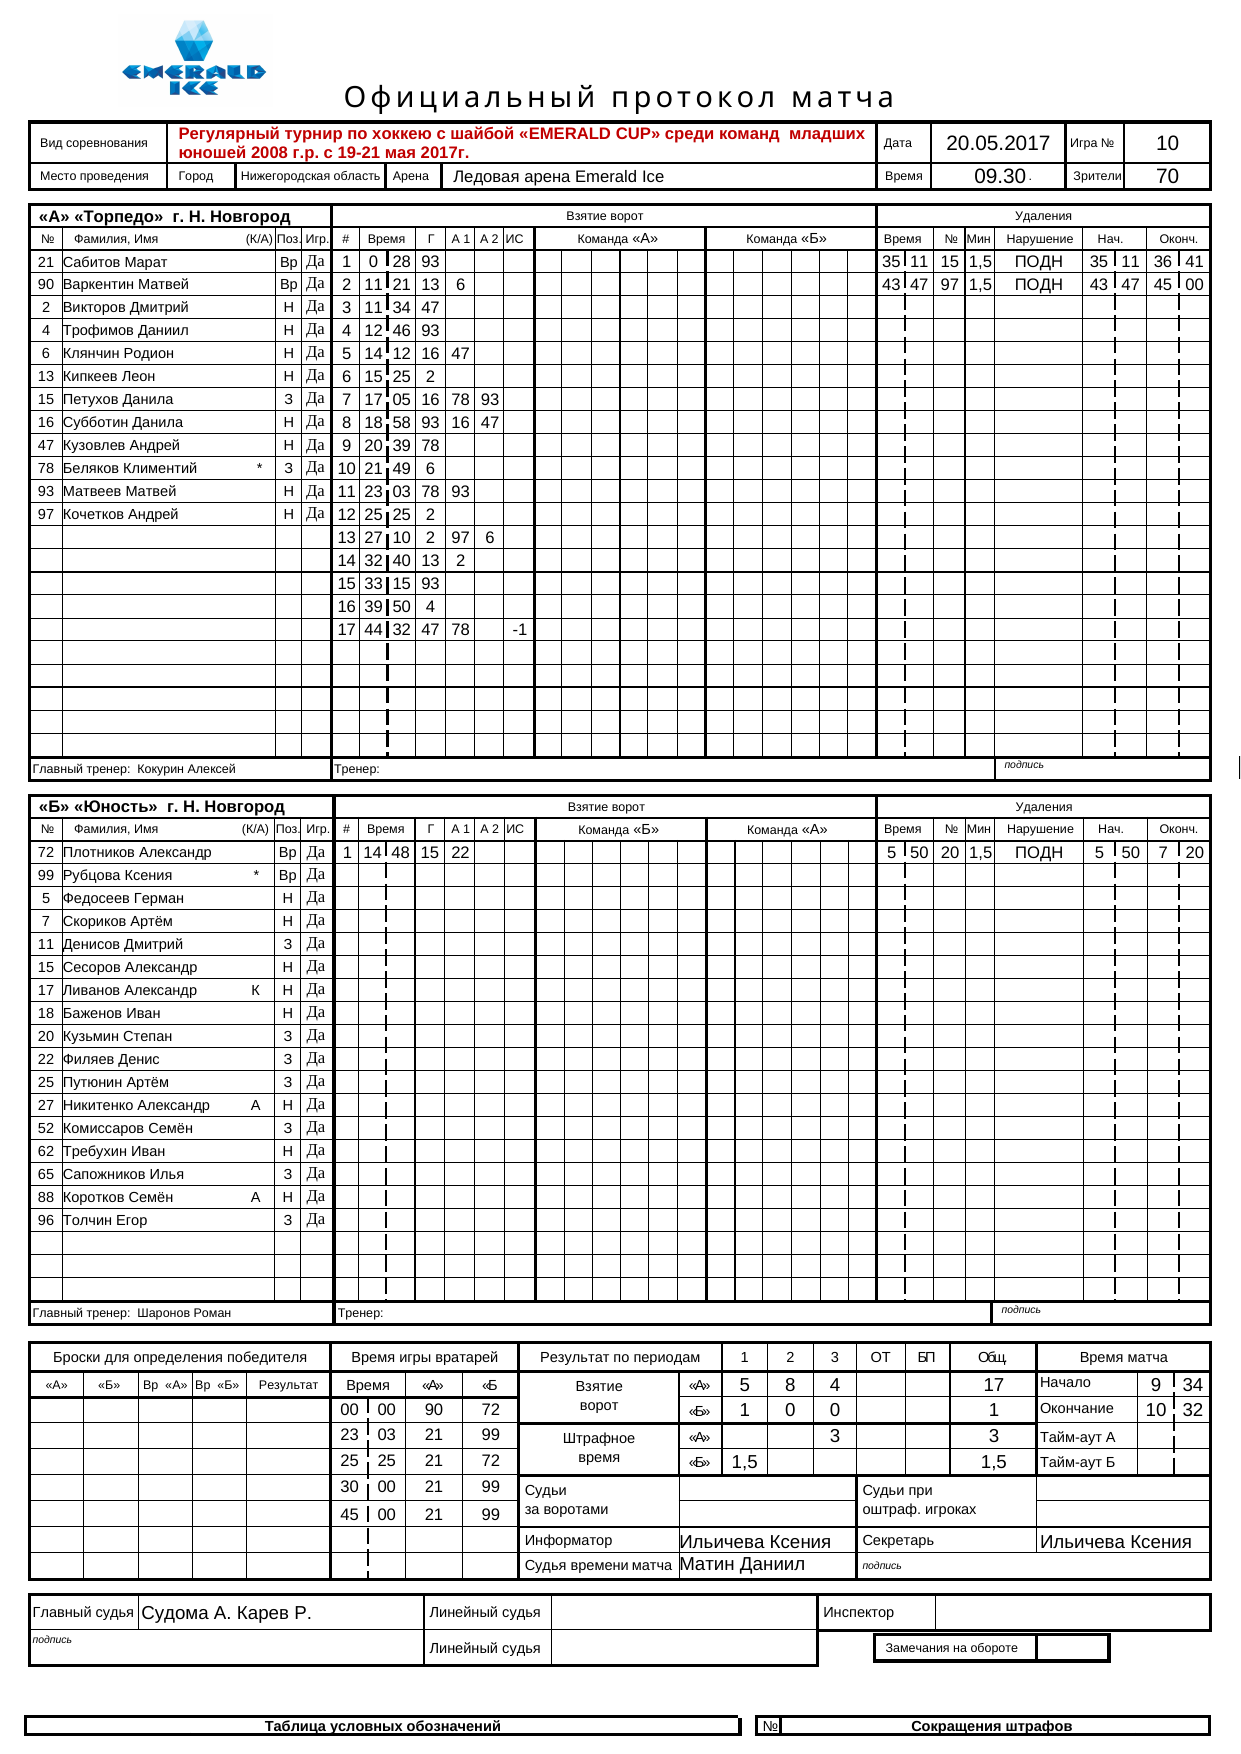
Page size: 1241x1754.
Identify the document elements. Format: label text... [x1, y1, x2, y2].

table_cell 17 [333, 619, 359, 640]
table_cell [416, 933, 444, 955]
table_cell [848, 319, 875, 341]
table_cell 33 [360, 573, 387, 594]
table_cell [1115, 480, 1146, 502]
table_header 2 [768, 1344, 813, 1370]
table_cell [792, 480, 819, 502]
table_cell [792, 688, 819, 709]
table_cell [621, 842, 648, 863]
table_cell [678, 319, 704, 341]
table_cell 78 [31, 457, 62, 479]
table_cell [905, 1002, 933, 1024]
table_cell [592, 619, 619, 640]
table_cell [446, 251, 474, 272]
table_cell 1 [336, 842, 358, 863]
table_cell [536, 503, 561, 525]
table_cell [1148, 956, 1179, 978]
table_cell [707, 480, 733, 502]
table_cell [84, 1501, 138, 1526]
table_cell [849, 1071, 875, 1093]
table_cell [849, 864, 875, 886]
table_cell [63, 1278, 236, 1300]
table_cell [734, 595, 762, 617]
table_cell Да [301, 1002, 332, 1024]
table_cell [236, 1071, 274, 1093]
table_cell [821, 1209, 848, 1231]
table_cell [359, 1048, 386, 1070]
table_cell 21 [406, 1449, 462, 1474]
table_cell [475, 979, 504, 1001]
table_cell [871, 1632, 1211, 1664]
table_cell [763, 549, 791, 571]
table_cell [386, 887, 414, 909]
table_cell [966, 319, 994, 341]
table_cell [31, 1449, 83, 1474]
table_cell 50 [905, 842, 933, 863]
table_cell Денисов Дмитрий [63, 933, 236, 955]
table_cell [678, 1186, 705, 1208]
table_cell [562, 549, 591, 571]
table_cell [821, 933, 848, 955]
table_cell [504, 388, 533, 410]
table_cell [359, 1163, 386, 1185]
table_cell [934, 503, 964, 525]
table_cell [678, 1278, 705, 1300]
table_cell [621, 933, 648, 955]
table_cell [336, 956, 358, 978]
table_cell 62 [31, 1140, 62, 1162]
table_cell З [276, 388, 301, 410]
table_cell [621, 1255, 648, 1277]
table_cell [905, 956, 933, 978]
table_cell [475, 842, 504, 863]
table_cell Н [276, 434, 301, 456]
table_cell [565, 979, 592, 1001]
table_cell [734, 434, 762, 456]
table_cell [878, 296, 905, 318]
table_cell [621, 956, 648, 978]
table_cell [621, 296, 647, 318]
table_header Вид соревнования [31, 124, 166, 162]
table_cell [302, 573, 330, 594]
table_cell Плотников Александр [63, 842, 236, 863]
table_cell [302, 549, 330, 571]
table_cell [678, 595, 704, 617]
table_cell [934, 411, 964, 433]
table_cell [734, 342, 762, 364]
table_cell [386, 1071, 414, 1093]
table_cell [736, 933, 762, 955]
table_cell [1179, 573, 1209, 594]
table_cell [848, 411, 875, 433]
table_cell Фамилия, Имя [63, 819, 236, 840]
table_cell [593, 1071, 620, 1093]
table_cell [819, 1632, 871, 1664]
table_cell «А» [31, 1373, 83, 1396]
table_cell [763, 503, 791, 525]
table_cell [905, 434, 933, 456]
table_cell [302, 734, 330, 756]
table_cell 47 [416, 296, 445, 318]
table_cell [849, 1094, 875, 1116]
table_cell Да [302, 251, 330, 272]
table_cell [621, 711, 647, 732]
table_cell [536, 342, 561, 364]
table_cell Да [301, 956, 332, 978]
table_cell [31, 1475, 83, 1500]
table_cell [1147, 480, 1179, 502]
table_cell [621, 1094, 648, 1116]
table_cell подпись [31, 1630, 423, 1664]
table_cell [995, 864, 1083, 886]
table_cell 21 [406, 1501, 462, 1526]
table_cell [995, 573, 1082, 594]
table_cell Да [302, 296, 330, 318]
table_cell [504, 641, 533, 663]
table_cell 2 [446, 549, 474, 571]
table_cell [848, 251, 875, 272]
table_cell [678, 526, 704, 548]
table_cell [536, 641, 561, 663]
table_cell [276, 641, 301, 663]
table_cell 4 [31, 319, 62, 341]
table_cell Ильичева Ксения [1037, 1528, 1209, 1552]
table_cell [505, 1048, 534, 1070]
table_cell [848, 573, 875, 594]
table_cell [446, 503, 474, 525]
table_cell 99 [31, 864, 62, 886]
table_cell «Б» [84, 1373, 138, 1396]
table_cell 90 [406, 1399, 462, 1422]
table_cell [565, 1278, 592, 1300]
table_cell [562, 388, 591, 410]
table_cell [1148, 1255, 1179, 1277]
table_cell [505, 910, 534, 932]
table_cell Мин [966, 228, 994, 249]
table_cell (К/А) [243, 228, 275, 249]
table_cell [537, 1071, 564, 1093]
table_cell [475, 1163, 504, 1185]
table_cell [416, 1071, 444, 1093]
table_cell [565, 1048, 592, 1070]
table_cell [302, 688, 330, 709]
table_cell ПОДН [995, 842, 1083, 863]
table_cell [1147, 526, 1179, 548]
table_cell [386, 1255, 414, 1277]
table_cell [966, 641, 994, 663]
table_cell [1179, 1071, 1209, 1093]
table_cell [878, 1117, 905, 1139]
table_cell [505, 1186, 534, 1208]
table_cell [84, 1475, 138, 1500]
table_cell [763, 1232, 791, 1254]
table_cell [416, 1094, 444, 1116]
table_cell [707, 319, 733, 341]
table_cell [621, 887, 648, 909]
table_cell [621, 273, 647, 295]
table_cell [416, 1002, 444, 1024]
table_cell [621, 1071, 648, 1093]
table_cell 25 [31, 1071, 62, 1093]
table_cell [1179, 979, 1209, 1001]
table_cell [536, 434, 561, 456]
table_cell [621, 388, 647, 410]
table_cell [849, 979, 875, 1001]
table_cell [1084, 1278, 1115, 1300]
table_cell [592, 734, 619, 756]
table_cell [649, 1232, 677, 1254]
table_cell [678, 619, 704, 640]
table_cell [821, 1255, 848, 1277]
table_cell 11 [333, 480, 359, 502]
table_cell [592, 549, 619, 571]
table_cell [905, 979, 933, 1001]
table_cell 93 [475, 388, 503, 410]
table_cell [1148, 1232, 1179, 1254]
table_cell [621, 251, 647, 272]
table_cell [708, 1025, 734, 1047]
table_header Регулярный турнир по хоккею с шайбой «EMERALD CUP» среди команд младших юношей 2008 г.р. с 19-21 мая 2017г. [168, 124, 875, 162]
table_cell [236, 933, 274, 955]
table_cell 25 [368, 1449, 405, 1474]
table_cell 22 [31, 1048, 62, 1070]
table_cell [31, 573, 62, 594]
table_cell Требухин Иван [63, 1140, 236, 1162]
table_cell [593, 1140, 620, 1162]
table_cell [763, 1209, 791, 1231]
table_cell [848, 273, 875, 295]
table_cell [1083, 665, 1115, 686]
table_cell [31, 711, 62, 732]
table_cell [649, 887, 677, 909]
table_cell 5 [333, 342, 359, 364]
table_cell [1179, 503, 1209, 525]
table_cell [1083, 365, 1115, 387]
table_cell [821, 864, 848, 886]
table_cell [708, 1186, 734, 1208]
table_cell 47 [1115, 273, 1146, 295]
table_cell [1179, 1209, 1209, 1231]
table_cell 2 [31, 296, 62, 318]
table_cell [504, 480, 533, 502]
table_cell [848, 503, 875, 525]
table_cell 5 [723, 1373, 767, 1396]
table_cell [821, 842, 848, 863]
table_header Броски для определения победителя [31, 1344, 329, 1370]
table_cell Да [302, 273, 330, 295]
table_cell 16 [416, 342, 445, 364]
table_cell [934, 979, 965, 1001]
table_cell [406, 1527, 462, 1552]
table_cell [848, 296, 875, 318]
table_cell [193, 1399, 246, 1422]
table_cell [565, 1071, 592, 1093]
table_cell [416, 688, 445, 709]
table_cell 2 [416, 526, 445, 548]
table_cell [995, 296, 1082, 318]
table_cell [1083, 526, 1115, 548]
table_cell [966, 503, 994, 525]
table_cell [1115, 434, 1146, 456]
table_cell 11 [1115, 251, 1146, 272]
table_cell [388, 641, 415, 663]
table_header Удаления [878, 206, 1209, 226]
table_cell Город [168, 164, 234, 188]
table_cell [446, 365, 474, 387]
table_cell [849, 1186, 875, 1208]
table_cell [736, 1002, 762, 1024]
table_cell [792, 1071, 820, 1093]
table_cell 48 [386, 842, 414, 863]
table_cell [792, 1117, 820, 1139]
table_cell [593, 1255, 620, 1277]
table_cell [475, 734, 503, 756]
table_cell [1148, 864, 1179, 886]
table_cell [416, 711, 445, 732]
table_cell [1179, 526, 1209, 548]
table_cell 35 [878, 251, 905, 272]
table_cell 11 [360, 296, 387, 318]
table_cell [905, 457, 933, 479]
table_cell [505, 842, 534, 863]
table_cell [1083, 641, 1115, 663]
table_cell ИС [504, 228, 533, 249]
table_cell 6 [31, 342, 62, 364]
table_cell [708, 956, 734, 978]
table_cell 1 [723, 1397, 767, 1422]
table_cell [537, 956, 564, 978]
table_cell [336, 933, 358, 955]
table_header Дата [878, 124, 930, 162]
table_cell [336, 1117, 358, 1139]
table_cell 99 [463, 1475, 517, 1500]
table_cell [336, 1002, 358, 1024]
table_cell ПОДН [995, 273, 1082, 295]
table_cell [537, 933, 564, 955]
table_cell 93 [416, 573, 445, 594]
table_cell [1179, 711, 1209, 732]
table_cell [592, 457, 619, 479]
table_cell [621, 365, 647, 387]
table_cell [565, 1002, 592, 1024]
table_cell 17 [951, 1373, 1035, 1396]
table_cell [905, 1140, 933, 1162]
table_cell [966, 365, 994, 387]
table_cell [1174, 1423, 1209, 1448]
table_cell [621, 665, 647, 686]
table_cell [445, 1163, 474, 1185]
table_cell [995, 734, 1082, 756]
table_cell [905, 1278, 933, 1300]
table_cell [236, 1025, 274, 1047]
table_cell [621, 1048, 648, 1070]
table_cell [536, 480, 561, 502]
table_cell [336, 910, 358, 932]
table_cell [848, 595, 875, 617]
table_cell 78 [446, 619, 474, 640]
table_header Удаления [878, 797, 1209, 817]
table_cell 25 [388, 365, 415, 387]
table_cell [648, 503, 677, 525]
table_header 1 [723, 1344, 767, 1370]
table_cell [504, 319, 533, 341]
table_cell Нач. [1083, 228, 1146, 249]
table_cell 21 [406, 1475, 462, 1500]
table_cell [565, 1163, 592, 1185]
table_cell [565, 864, 592, 886]
table_cell [734, 457, 762, 479]
table_cell Сапожников Илья [63, 1163, 236, 1185]
table_cell [707, 388, 733, 410]
table_cell [763, 734, 791, 756]
table_cell Н [276, 296, 301, 318]
table_cell [247, 1501, 329, 1526]
table_cell [763, 1255, 791, 1277]
table_cell 93 [416, 319, 445, 341]
table_cell Да [301, 1025, 332, 1047]
table_cell Ледовая арена Emerald Ice [443, 164, 875, 188]
table_cell [966, 1071, 994, 1093]
table_cell [562, 665, 591, 686]
table_header Взятие ворот [336, 797, 875, 817]
table_cell [878, 1163, 905, 1185]
table_cell [359, 1025, 386, 1047]
table_cell 8 [768, 1373, 813, 1396]
table_cell Команда «Б» [707, 228, 875, 249]
table_cell «А» [680, 1425, 721, 1448]
table_cell [247, 1475, 329, 1500]
table_cell [905, 910, 933, 932]
table_cell [139, 1501, 192, 1526]
table_cell [707, 251, 733, 272]
table_cell Коротков Семён [63, 1186, 236, 1208]
table_cell [243, 480, 275, 502]
table_cell [792, 933, 820, 955]
table_cell [593, 1163, 620, 1185]
table_cell [359, 1117, 386, 1139]
table_cell Кипкеев Леон [63, 365, 243, 387]
table_cell [678, 1002, 705, 1024]
table_cell Н [275, 956, 300, 978]
table_cell [763, 457, 791, 479]
table_cell [386, 864, 414, 886]
table_cell 12 [360, 319, 387, 341]
table_cell 78 [416, 480, 445, 502]
table_cell [792, 1140, 820, 1162]
table_cell Взятие ворот [520, 1373, 678, 1422]
table_cell [1115, 1278, 1147, 1300]
table_cell 23 [360, 480, 387, 502]
table_cell [536, 457, 561, 479]
table_cell [63, 573, 243, 594]
table_cell [301, 1232, 332, 1254]
table_cell 11 [905, 251, 933, 272]
table_cell [536, 526, 561, 548]
table_cell [934, 1278, 965, 1300]
table_cell [995, 887, 1083, 909]
table_cell [966, 711, 994, 732]
table_cell [820, 480, 847, 502]
table_cell [1115, 1186, 1147, 1208]
table_cell [336, 979, 358, 1001]
table_cell [905, 711, 933, 732]
table_cell [359, 1186, 386, 1208]
table_cell № [934, 819, 965, 840]
table_cell [1115, 503, 1146, 525]
table_cell [768, 1425, 813, 1448]
table_cell [63, 688, 243, 709]
table_cell [445, 933, 474, 955]
table_cell 47 [31, 434, 62, 456]
table_cell [1179, 619, 1209, 640]
table_cell [592, 273, 619, 295]
table_cell [243, 526, 275, 548]
table_cell [905, 1163, 933, 1185]
table_cell [388, 688, 415, 709]
table_cell [905, 319, 933, 341]
table_cell [1084, 1002, 1115, 1024]
table_cell Клянчин Родион [63, 342, 243, 364]
table_cell 36 [1147, 251, 1179, 272]
table_cell [388, 665, 415, 686]
table_cell [792, 956, 820, 978]
table_cell [648, 526, 677, 548]
table_cell [763, 979, 791, 1001]
table_cell [592, 595, 619, 617]
table_cell [416, 1278, 444, 1300]
table_cell [763, 526, 791, 548]
table_cell [878, 549, 905, 571]
table_cell З [275, 1048, 300, 1070]
table_cell [475, 956, 504, 978]
table_cell Да [301, 1209, 332, 1231]
table_cell [504, 296, 533, 318]
table_cell [878, 1140, 905, 1162]
table_cell [1084, 1048, 1115, 1070]
table_cell [820, 365, 847, 387]
table_cell [593, 1117, 620, 1139]
table_cell [857, 1449, 905, 1474]
table_cell [792, 251, 819, 272]
table_cell 10 [1138, 1397, 1174, 1422]
table_cell [966, 734, 994, 756]
table_cell [621, 1025, 648, 1047]
table_cell [536, 619, 561, 640]
table_cell [1179, 887, 1209, 909]
table_cell [84, 1399, 138, 1422]
table_cell [905, 365, 933, 387]
table_cell Н [275, 1140, 300, 1162]
table_cell [763, 1002, 791, 1024]
table_cell [31, 526, 62, 548]
table_cell [708, 1140, 734, 1162]
table_cell [475, 1025, 504, 1047]
table_cell Время [878, 164, 930, 188]
table_cell [621, 549, 647, 571]
table_cell [445, 979, 474, 1001]
table_cell [621, 526, 647, 548]
table_cell [1179, 1163, 1209, 1185]
table_cell [505, 864, 534, 886]
table_cell 00 [368, 1399, 405, 1422]
table_cell [1115, 549, 1146, 571]
table_cell Тренер: [333, 759, 994, 778]
table_cell [934, 619, 964, 640]
table_cell [878, 342, 905, 364]
table_cell [649, 1094, 677, 1116]
table_cell [995, 1163, 1083, 1185]
table_cell [678, 933, 705, 955]
table_cell [708, 1163, 734, 1185]
table_cell [475, 1094, 504, 1116]
table_cell 0 [814, 1397, 856, 1422]
table_cell [359, 1255, 386, 1277]
table_cell [31, 1278, 62, 1300]
table_cell [243, 411, 275, 433]
table_cell [621, 1117, 648, 1139]
table_cell [593, 1048, 620, 1070]
table_cell [678, 956, 705, 978]
table_cell Кузовлев Андрей [63, 434, 243, 456]
table_cell [359, 1209, 386, 1231]
table_cell [763, 434, 791, 456]
table_cell 22 [445, 842, 474, 863]
table_cell [1083, 480, 1115, 502]
table_header № [758, 1718, 779, 1733]
table_cell [995, 411, 1082, 433]
table_cell [621, 1140, 648, 1162]
table_cell 3 [333, 296, 359, 318]
table_cell [708, 1255, 734, 1277]
table_cell 28 [388, 251, 415, 272]
table_cell [621, 1186, 648, 1208]
table_cell [678, 979, 705, 1001]
table_cell Фамилия, Имя [63, 228, 243, 249]
table_cell [1179, 1232, 1209, 1254]
table_cell [243, 711, 275, 732]
table_cell [792, 1163, 820, 1185]
table_cell 3 [814, 1425, 856, 1448]
table_cell [63, 526, 243, 548]
table_cell Начало [1038, 1373, 1137, 1396]
table_cell [536, 734, 561, 756]
table_cell [905, 1117, 933, 1139]
table_cell [820, 688, 847, 709]
table_cell [562, 365, 591, 387]
table_cell [934, 573, 964, 594]
table_cell [475, 641, 503, 663]
table_cell [446, 688, 474, 709]
table_cell [302, 641, 330, 663]
table_cell Н [275, 1002, 300, 1024]
table_cell [565, 956, 592, 978]
table_cell [236, 887, 274, 909]
table_cell 03 [368, 1423, 405, 1448]
table_cell [934, 1232, 965, 1254]
table_cell Да [301, 1071, 332, 1093]
table_cell [905, 887, 933, 909]
table_cell [536, 665, 561, 686]
table_cell [446, 434, 474, 456]
table_cell [966, 979, 994, 1001]
table_cell [966, 1025, 994, 1047]
table_cell [763, 388, 791, 410]
table_cell [505, 1232, 534, 1254]
table_cell [734, 665, 762, 686]
table_cell [1083, 457, 1115, 479]
table_cell [1148, 1071, 1179, 1093]
table_cell [592, 342, 619, 364]
table_cell [243, 365, 275, 387]
table_cell 25 [388, 503, 415, 525]
table_cell [475, 503, 503, 525]
table_cell подпись [996, 759, 1209, 778]
table_cell [995, 933, 1083, 955]
table_cell [763, 933, 791, 955]
table_cell [1179, 641, 1209, 663]
table_cell [1147, 296, 1179, 318]
table_cell [1115, 665, 1146, 686]
table_cell [1084, 1117, 1115, 1139]
table_cell [934, 1140, 965, 1162]
table_cell [84, 1449, 138, 1474]
table_cell [505, 956, 534, 978]
table_cell 47 [905, 273, 933, 295]
table_cell 39 [360, 595, 387, 617]
table_cell [734, 526, 762, 548]
table_cell [336, 887, 358, 909]
table_cell [905, 933, 933, 955]
table_cell [1115, 1071, 1147, 1093]
table_cell Да [302, 503, 330, 525]
table_cell [1147, 595, 1179, 617]
table_cell 27 [360, 526, 387, 548]
table_cell [934, 319, 964, 341]
table_cell [878, 688, 905, 709]
table_cell [966, 595, 994, 617]
table_cell Да [301, 1186, 332, 1208]
table_cell [552, 1596, 816, 1628]
table_cell Трофимов Даниил [63, 319, 243, 341]
table_cell [1115, 573, 1146, 594]
table_cell [792, 595, 819, 617]
table_cell [1148, 1209, 1179, 1231]
table_cell [821, 979, 848, 1001]
table_cell [736, 979, 762, 1001]
table_cell [565, 1117, 592, 1139]
table_cell Да [301, 979, 332, 1001]
table_cell [1115, 296, 1146, 318]
table_cell [820, 526, 847, 548]
table_cell [966, 526, 994, 548]
table_cell [504, 526, 533, 548]
table_cell [1083, 342, 1115, 364]
table_cell [63, 711, 243, 732]
table_cell Вр [275, 842, 300, 863]
table_cell [820, 665, 847, 686]
table_cell [386, 1002, 414, 1024]
table_cell Сесоров Александр [63, 956, 236, 978]
table_cell 3 [951, 1425, 1035, 1448]
table_cell [193, 1475, 246, 1500]
table_cell [934, 933, 965, 955]
table_cell 00 [368, 1475, 405, 1500]
table_cell [792, 1278, 820, 1300]
table_cell Да [301, 910, 332, 932]
table_cell 1 [333, 251, 359, 272]
table_cell [995, 1209, 1083, 1231]
table_cell [905, 665, 933, 686]
table_header БП [906, 1344, 949, 1370]
table_cell [878, 595, 905, 617]
table_cell [792, 503, 819, 525]
table_cell [648, 688, 677, 709]
table_header 10 [1125, 124, 1209, 162]
table_cell Тренер: [336, 1303, 990, 1323]
table_cell 14 [360, 342, 387, 364]
table_cell [1179, 1255, 1209, 1277]
table_cell [446, 595, 474, 617]
table_cell Н [276, 365, 301, 387]
table_cell [966, 1255, 994, 1277]
table_cell [1148, 1048, 1179, 1070]
table_cell [734, 273, 762, 295]
table_cell [1083, 595, 1115, 617]
table_cell [621, 411, 647, 433]
table_cell [792, 342, 819, 364]
table_cell [504, 711, 533, 732]
table_cell Нарушение [995, 228, 1082, 249]
table_cell 30 [332, 1475, 368, 1500]
table_cell [814, 1449, 856, 1474]
table_cell [792, 365, 819, 387]
table_cell [723, 1425, 767, 1448]
table_cell [416, 734, 445, 756]
table_cell [1115, 734, 1146, 756]
table_cell [763, 1140, 791, 1162]
table_cell [934, 688, 964, 709]
table_cell 12 [333, 503, 359, 525]
table_cell [905, 1048, 933, 1070]
table_cell [621, 1278, 648, 1300]
table_cell [708, 1232, 734, 1254]
table_cell [792, 434, 819, 456]
table_cell Н [275, 910, 300, 932]
table_cell [1115, 1140, 1147, 1162]
table_cell 11 [31, 933, 62, 955]
table_cell [31, 665, 62, 686]
table_cell 13 [333, 526, 359, 548]
table_cell [1115, 1025, 1147, 1047]
table_cell [1148, 979, 1179, 1001]
table_cell [537, 1025, 564, 1047]
table_cell [678, 1209, 705, 1231]
table_cell [416, 956, 444, 978]
table_cell Арена [387, 164, 440, 188]
table_cell [276, 734, 301, 756]
table_cell # [333, 228, 359, 249]
table_cell [763, 910, 791, 932]
table_cell [1084, 1163, 1115, 1185]
table_cell [475, 251, 503, 272]
table_cell [934, 388, 964, 410]
table_cell [763, 342, 791, 364]
table_cell [966, 1232, 994, 1254]
table_cell [31, 688, 62, 709]
table_cell [966, 1186, 994, 1208]
table_cell [236, 910, 274, 932]
table_cell [821, 1163, 848, 1185]
table_cell [995, 1002, 1083, 1024]
table_cell [565, 1255, 592, 1277]
table_cell [734, 411, 762, 433]
table_cell Игр. [301, 819, 332, 840]
table_cell [1083, 503, 1115, 525]
table_cell [463, 1553, 517, 1578]
table_cell [31, 619, 62, 640]
table_cell А 2 [475, 819, 504, 840]
table_cell [416, 910, 444, 932]
table_cell [592, 319, 619, 341]
table_cell 03 [388, 480, 415, 502]
table_cell [708, 887, 734, 909]
table_cell [736, 1255, 762, 1277]
table_cell [678, 688, 704, 709]
table_cell [360, 734, 387, 756]
table_cell [537, 1117, 564, 1139]
table_cell [966, 296, 994, 318]
table_cell [1147, 457, 1179, 479]
table_cell [1179, 388, 1209, 410]
table_cell [934, 457, 964, 479]
table_cell 35 [1083, 251, 1115, 272]
table_cell [678, 1025, 705, 1047]
table_cell [736, 842, 762, 863]
table_cell [648, 319, 677, 341]
table_cell Путюнин Артём [63, 1071, 236, 1093]
table_cell 93 [446, 480, 474, 502]
table_cell 18 [360, 411, 387, 433]
table_cell [562, 595, 591, 617]
table_cell [1179, 296, 1209, 318]
table_cell [333, 688, 359, 709]
table_cell 97 [446, 526, 474, 548]
table_cell [301, 1278, 332, 1300]
table_cell [63, 641, 243, 663]
table_cell 20 [1179, 842, 1209, 863]
table_cell [708, 1048, 734, 1070]
table_cell [821, 1094, 848, 1116]
table_cell [736, 1025, 762, 1047]
table_cell [593, 1094, 620, 1116]
table_cell [792, 1048, 820, 1070]
table_cell [445, 1278, 474, 1300]
table_cell [905, 619, 933, 640]
table_cell Варкентин Матвей [63, 273, 243, 295]
table_cell [592, 526, 619, 548]
table_cell [565, 933, 592, 955]
table_cell 5 [1084, 842, 1115, 863]
table_cell Вр «А» [139, 1373, 192, 1396]
table_cell [934, 549, 964, 571]
table_cell [820, 342, 847, 364]
table_cell [736, 1117, 762, 1139]
table_cell [562, 319, 591, 341]
table_cell [734, 688, 762, 709]
table_cell Кочетков Андрей [63, 503, 243, 525]
table_cell [1084, 1186, 1115, 1208]
table_cell [905, 1209, 933, 1231]
table_cell Нач. [1084, 819, 1147, 840]
table_cell [537, 979, 564, 1001]
table_cell [475, 1140, 504, 1162]
table_cell [821, 956, 848, 978]
table_cell [820, 503, 847, 525]
table_cell [763, 619, 791, 640]
table_cell «А» [406, 1373, 462, 1396]
table_cell Да [301, 1163, 332, 1185]
table_cell 40 [388, 549, 415, 571]
table_cell подпись [993, 1303, 1209, 1323]
table_cell Главный тренер: Кокурин Алексей [31, 759, 330, 778]
table_cell [562, 457, 591, 479]
table_cell [736, 1186, 762, 1208]
table_cell [336, 1163, 358, 1185]
table_cell 88 [31, 1186, 62, 1208]
table_cell Вр [276, 273, 301, 295]
table_cell [1115, 1255, 1147, 1277]
table_cell [276, 665, 301, 686]
table_cell 5 [878, 842, 905, 863]
table_cell [1115, 595, 1146, 617]
table_cell [1037, 1501, 1209, 1526]
table_cell [966, 688, 994, 709]
table_cell [386, 1025, 414, 1047]
table_cell [243, 342, 275, 364]
table_cell [247, 1449, 329, 1474]
table_cell [1148, 887, 1179, 909]
table_cell [475, 864, 504, 886]
table_cell [878, 365, 905, 387]
table_cell [848, 480, 875, 502]
table_cell Оконч. [1148, 819, 1209, 840]
table_cell [1147, 365, 1179, 387]
table_cell [878, 979, 905, 1001]
table_cell З [275, 1117, 300, 1139]
table_cell Да [301, 933, 332, 955]
table_cell [649, 933, 677, 955]
table_cell [504, 573, 533, 594]
table_cell [1148, 1140, 1179, 1162]
table_cell Тайм-аут А [1038, 1423, 1137, 1448]
table_cell [648, 734, 677, 756]
table_cell [360, 688, 387, 709]
table_cell [236, 1002, 274, 1024]
table_cell 44 [360, 619, 387, 640]
table_cell [593, 956, 620, 978]
table_cell [734, 641, 762, 663]
table_cell [593, 864, 620, 886]
table_cell 93 [416, 411, 445, 433]
table_cell [678, 1140, 705, 1162]
table_cell [243, 641, 275, 663]
table_cell [1147, 734, 1179, 756]
table_cell [63, 1255, 236, 1277]
table_cell [649, 979, 677, 1001]
table_cell Да [302, 388, 330, 410]
table_cell [536, 365, 561, 387]
table_cell Время [332, 1373, 405, 1396]
table_cell [763, 1117, 791, 1139]
table_cell [878, 434, 905, 456]
table_header 20.05.2017 [932, 124, 1064, 162]
table_cell [934, 1117, 965, 1139]
table_cell [934, 956, 965, 978]
table_cell [445, 1025, 474, 1047]
table_cell [63, 549, 243, 571]
table_cell [763, 842, 791, 863]
table_cell [475, 1255, 504, 1277]
table_header «A» «Торпедо» г. Н. Новгород [31, 206, 330, 226]
table_cell [966, 549, 994, 571]
table_cell 32 [388, 619, 415, 640]
table_cell 0 [768, 1397, 813, 1422]
table_cell 96 [31, 1209, 62, 1231]
table_cell [1138, 1423, 1174, 1448]
table_cell ПОДН [995, 251, 1082, 272]
table_header ОТ [857, 1344, 905, 1370]
table_cell [243, 296, 275, 318]
table_cell 10 [333, 457, 359, 479]
table_cell [820, 434, 847, 456]
table_cell [708, 1071, 734, 1093]
table_cell [734, 619, 762, 640]
table_cell [934, 1002, 965, 1024]
table_cell [1147, 619, 1179, 640]
table_cell [849, 1232, 875, 1254]
table_cell Сабитов Марат [63, 251, 243, 272]
table_cell 65 [31, 1163, 62, 1185]
table_cell [446, 296, 474, 318]
table_cell [707, 342, 733, 364]
table_cell [648, 365, 677, 387]
table_cell 32 [360, 549, 387, 571]
table_cell 15 [360, 365, 387, 387]
table_cell [848, 711, 875, 732]
table_cell [336, 1186, 358, 1208]
table_cell «Б [463, 1373, 517, 1396]
table_cell [276, 619, 301, 640]
table_cell [848, 388, 875, 410]
table_cell [678, 711, 704, 732]
table_cell 97 [934, 273, 964, 295]
table_cell [1115, 641, 1146, 663]
table_cell [821, 1071, 848, 1093]
table_cell Нарушение [995, 819, 1083, 840]
table_cell [678, 910, 705, 932]
table_cell 4 [814, 1373, 856, 1396]
table_cell [1179, 1186, 1209, 1208]
table_cell [193, 1553, 246, 1578]
table_cell [849, 1048, 875, 1070]
picture [118, 14, 273, 107]
table_cell [934, 342, 964, 364]
table_cell . Зрители [1067, 164, 1123, 188]
table_cell [536, 595, 561, 617]
table_cell [1179, 1025, 1209, 1047]
table_cell [878, 910, 905, 932]
table_cell [592, 641, 619, 663]
table_cell 15 [416, 842, 444, 863]
table_cell [995, 388, 1082, 410]
table_cell [475, 711, 503, 732]
table_cell [849, 933, 875, 955]
table_cell [1083, 411, 1115, 433]
table_cell [359, 933, 386, 955]
table_cell [386, 1278, 414, 1300]
table_cell [736, 956, 762, 978]
table_cell [649, 1163, 677, 1185]
table_cell [680, 1501, 855, 1526]
table_cell [139, 1553, 192, 1578]
table_cell [333, 641, 359, 663]
table_cell З [275, 1163, 300, 1185]
table_cell [708, 864, 734, 886]
table_cell [368, 1527, 405, 1552]
table_cell К [236, 979, 274, 1001]
table_cell [505, 1117, 534, 1139]
table_cell [649, 1048, 677, 1070]
table_cell [302, 665, 330, 686]
table_cell [63, 619, 243, 640]
table_cell [995, 457, 1082, 479]
table_cell [505, 933, 534, 955]
table_cell [1084, 1094, 1115, 1116]
table_cell «А» [680, 1373, 721, 1396]
table_cell [31, 595, 62, 617]
table_cell [1084, 910, 1115, 932]
table_cell [505, 1025, 534, 1047]
table_cell Нижегородская область [237, 164, 384, 188]
table_cell [368, 1553, 405, 1578]
table_cell Да [302, 434, 330, 456]
table_cell [1115, 526, 1146, 548]
table_cell [593, 842, 620, 863]
table_cell [505, 1094, 534, 1116]
table_cell [505, 979, 534, 1001]
table_cell [995, 342, 1082, 364]
table_cell [848, 688, 875, 709]
table_cell [763, 1071, 791, 1093]
table_cell [934, 641, 964, 663]
table_cell [445, 1002, 474, 1024]
table_cell [276, 549, 301, 571]
table_cell [475, 296, 503, 318]
table_cell [905, 641, 933, 663]
table_cell [537, 1163, 564, 1185]
table_cell [139, 1475, 192, 1500]
table_cell [708, 842, 734, 863]
table_cell [905, 296, 933, 318]
table_cell [792, 864, 820, 886]
table_cell [878, 411, 905, 433]
table_cell Никитенко Александр [63, 1094, 236, 1116]
table_cell [621, 595, 647, 617]
table_cell [707, 549, 733, 571]
table_header Таблица условных обозначений [27, 1718, 738, 1733]
table_cell [763, 711, 791, 732]
table_cell [536, 688, 561, 709]
table_cell [878, 1232, 905, 1254]
table_cell [792, 1255, 820, 1277]
table_cell [792, 910, 820, 932]
table_cell Баженов Иван [63, 1002, 236, 1024]
table_cell [648, 595, 677, 617]
table_cell [416, 1232, 444, 1254]
table_cell [1179, 688, 1209, 709]
table_cell [562, 273, 591, 295]
table_cell 97 [31, 503, 62, 525]
table_cell [848, 665, 875, 686]
table_cell [332, 1527, 368, 1552]
table_cell [1147, 549, 1179, 571]
table_cell [905, 388, 933, 410]
table_cell [243, 665, 275, 686]
table_cell 5 [31, 887, 62, 909]
table_cell [792, 273, 819, 295]
table_cell [475, 549, 503, 571]
table_cell [552, 1630, 816, 1664]
table_cell [236, 1255, 274, 1277]
table_cell [1084, 1209, 1115, 1231]
table_cell 1,5 [966, 273, 994, 295]
table_cell [302, 526, 330, 548]
table_cell [1179, 1094, 1209, 1116]
table_cell [1083, 388, 1115, 410]
table_cell [966, 933, 994, 955]
table_cell [1212, 756, 1239, 778]
table_cell 00 [332, 1399, 368, 1422]
table_cell [593, 1209, 620, 1231]
table_cell [708, 979, 734, 1001]
table_cell [1083, 319, 1115, 341]
table_cell Н [276, 503, 301, 525]
table_cell [678, 503, 704, 525]
table_cell [1115, 1163, 1147, 1185]
table_cell [966, 1048, 994, 1070]
table_cell [360, 665, 387, 686]
table_cell [621, 1163, 648, 1185]
table_cell 4 [416, 595, 445, 617]
table_cell 23 [332, 1423, 368, 1448]
table_cell 99 [463, 1423, 517, 1448]
table_cell [360, 641, 387, 663]
table_cell [734, 503, 762, 525]
table_cell [878, 1071, 905, 1093]
table_cell [193, 1449, 246, 1474]
table_cell Да [302, 480, 330, 502]
table_cell [734, 711, 762, 732]
table_cell [243, 595, 275, 617]
table_cell [649, 1002, 677, 1024]
table_cell [537, 864, 564, 886]
table_cell А 1 [445, 819, 474, 840]
table_cell [849, 1002, 875, 1024]
table_cell [621, 342, 647, 364]
table_cell [243, 549, 275, 571]
table_cell [565, 1232, 592, 1254]
table_cell [1179, 1048, 1209, 1070]
table_cell [1115, 342, 1146, 364]
table_cell [565, 1140, 592, 1162]
table_cell [593, 1025, 620, 1047]
table_cell [736, 1232, 762, 1254]
table_cell [1179, 1278, 1209, 1300]
table_cell [475, 665, 503, 686]
table_cell [243, 319, 275, 341]
table_cell [31, 1527, 83, 1552]
table_cell [820, 296, 847, 318]
table_cell [680, 1477, 855, 1500]
table_cell [1084, 933, 1115, 955]
table_cell [445, 1209, 474, 1231]
table_cell [475, 1232, 504, 1254]
table_cell З [275, 1025, 300, 1047]
table_cell 1,5 [966, 251, 994, 272]
table_cell [446, 319, 474, 341]
table_cell [445, 1117, 474, 1139]
table_cell [475, 910, 504, 932]
table_cell [708, 1117, 734, 1139]
table_cell [302, 619, 330, 640]
table_cell [236, 1140, 274, 1162]
table_cell [934, 434, 964, 456]
table_cell [1115, 365, 1146, 387]
table_cell [505, 887, 534, 909]
table_cell [995, 503, 1082, 525]
table_cell [475, 573, 503, 594]
table_cell [820, 251, 847, 272]
table_cell [445, 910, 474, 932]
table_cell [359, 910, 386, 932]
table_cell [878, 319, 905, 341]
table_cell [821, 1117, 848, 1139]
table_cell [359, 887, 386, 909]
table_cell [1115, 411, 1146, 433]
table_cell [878, 864, 905, 886]
table_cell [966, 1140, 994, 1162]
table_cell [878, 503, 905, 525]
table_cell [848, 734, 875, 756]
table_cell [878, 526, 905, 548]
table_cell [247, 1553, 329, 1578]
table_cell 45 [332, 1501, 368, 1526]
table_cell А 2 [475, 228, 503, 249]
table_cell [763, 1025, 791, 1047]
table_cell [475, 1209, 504, 1231]
table_cell Тайм-аут Б [1038, 1449, 1137, 1474]
table_cell [333, 665, 359, 686]
table_cell [621, 734, 647, 756]
table_cell [31, 1255, 62, 1277]
table_cell 4 [333, 319, 359, 341]
table_cell [475, 887, 504, 909]
table_cell Да [302, 411, 330, 433]
table_cell [792, 665, 819, 686]
table_cell [236, 956, 274, 978]
table_cell 1,5 [723, 1449, 767, 1474]
table_cell [1147, 711, 1179, 732]
table_cell [562, 526, 591, 548]
table_cell 41 [1179, 251, 1209, 272]
table_cell 7 [1148, 842, 1179, 863]
table_cell [905, 526, 933, 548]
table_cell [475, 1071, 504, 1093]
table_cell [592, 411, 619, 433]
table_cell [536, 573, 561, 594]
table_cell Игр. [302, 228, 330, 249]
table_cell [966, 1209, 994, 1231]
table_cell 25 [332, 1449, 368, 1474]
table_cell [848, 549, 875, 571]
table_cell [475, 342, 503, 364]
table_cell [592, 573, 619, 594]
table_cell [504, 734, 533, 756]
table_cell [707, 688, 733, 709]
table_cell [878, 573, 905, 594]
table_cell [475, 319, 503, 341]
table_cell 05 [388, 388, 415, 410]
table_cell 6 [475, 526, 503, 548]
table_cell [768, 1449, 813, 1474]
table_cell [678, 887, 705, 909]
table_cell Н [276, 342, 301, 364]
table_cell Время [878, 228, 933, 249]
table_cell [1037, 1477, 1209, 1500]
table_cell [763, 365, 791, 387]
table_cell [1179, 864, 1209, 886]
table_cell [905, 1255, 933, 1277]
table_cell [336, 1232, 358, 1254]
table_cell [648, 434, 677, 456]
table_cell [707, 434, 733, 456]
table_cell 20 [360, 434, 387, 456]
table_cell [878, 619, 905, 640]
table_cell [562, 411, 591, 433]
table_cell [621, 910, 648, 932]
table_cell Команда «А» [536, 228, 704, 249]
table_cell Линейный судья [425, 1630, 551, 1664]
table_cell [763, 887, 791, 909]
table_cell [708, 933, 734, 955]
table_cell [878, 1209, 905, 1231]
table_cell Да [302, 319, 330, 341]
table_cell [1179, 595, 1209, 617]
table_cell 11 [360, 273, 387, 295]
table_cell [504, 342, 533, 364]
table_cell [734, 296, 762, 318]
table_cell [792, 296, 819, 318]
table_cell [792, 1025, 820, 1047]
table_cell [416, 887, 444, 909]
table_cell [763, 864, 791, 886]
table_cell 2 [416, 365, 445, 387]
table_cell [995, 711, 1082, 732]
table_cell [821, 910, 848, 932]
table_cell [504, 273, 533, 295]
table_cell [359, 956, 386, 978]
table_header [742, 1718, 755, 1735]
table_cell [537, 1186, 564, 1208]
table_cell [31, 734, 62, 756]
table_cell [763, 956, 791, 978]
table_cell [475, 480, 503, 502]
table_cell [848, 342, 875, 364]
table_cell [849, 956, 875, 978]
table_cell [678, 411, 704, 433]
table_cell [878, 641, 905, 663]
table_cell [995, 480, 1082, 502]
table_cell [678, 342, 704, 364]
table_cell [621, 1002, 648, 1024]
table_cell [905, 1025, 933, 1047]
table_cell 00 [1179, 273, 1209, 295]
table_cell [648, 411, 677, 433]
table_cell [359, 1002, 386, 1024]
table_cell Да [301, 1094, 332, 1116]
table_cell [386, 1117, 414, 1139]
table_cell Федосеев Герман [63, 887, 236, 909]
table_cell [678, 1255, 705, 1277]
table_cell [386, 910, 414, 932]
table_cell [446, 573, 474, 594]
table_cell [820, 319, 847, 341]
table_cell [995, 1186, 1083, 1208]
table_cell [416, 1140, 444, 1162]
table_cell [243, 688, 275, 709]
table_cell [336, 1278, 358, 1300]
table_cell [878, 1186, 905, 1208]
table_cell [621, 1232, 648, 1254]
table_cell 21 [406, 1423, 462, 1448]
table_cell [820, 641, 847, 663]
table_cell [537, 887, 564, 909]
table_cell 16 [333, 595, 359, 617]
table_cell [1179, 365, 1209, 387]
table_cell [734, 365, 762, 387]
table_cell [593, 1186, 620, 1208]
table_cell [649, 864, 677, 886]
table_header Время игры вратарей [332, 1344, 517, 1370]
table_cell [821, 1140, 848, 1162]
table_cell [678, 864, 705, 886]
table_cell [792, 573, 819, 594]
table_cell 45 [1147, 273, 1179, 295]
table_cell [1148, 1278, 1179, 1300]
table_cell [792, 319, 819, 341]
table_cell Беляков Климентий [63, 457, 243, 479]
table_header 3 [814, 1344, 856, 1370]
table_cell [621, 688, 647, 709]
table_cell [193, 1527, 246, 1552]
table_cell [31, 641, 62, 663]
table_cell [333, 734, 359, 756]
table_cell [139, 1423, 192, 1448]
table_cell [821, 1025, 848, 1047]
table_cell [934, 1163, 965, 1185]
table_cell [565, 1094, 592, 1116]
table_cell [445, 956, 474, 978]
table_cell [792, 457, 819, 479]
table_cell Н [275, 979, 300, 1001]
table_cell 15 [31, 388, 62, 410]
table_cell Кузьмин Степан [63, 1025, 236, 1047]
table_cell [792, 734, 819, 756]
table_cell [848, 619, 875, 640]
table_cell [139, 1527, 192, 1552]
table_cell [1147, 503, 1179, 525]
table_cell [995, 979, 1083, 1001]
table_cell [736, 1278, 762, 1300]
table_cell [386, 1140, 414, 1162]
table_cell [359, 1232, 386, 1254]
table_cell [505, 1002, 534, 1024]
table_cell [878, 887, 905, 909]
table_cell [504, 457, 533, 479]
table_cell [63, 665, 243, 686]
table_cell Викторов Дмитрий [63, 296, 243, 318]
table_header Взятие ворот [333, 206, 875, 226]
table_cell [592, 711, 619, 732]
table_cell [707, 734, 733, 756]
table_cell [648, 665, 677, 686]
table_cell [966, 434, 994, 456]
table_cell [621, 480, 647, 502]
table_cell [388, 734, 415, 756]
table_cell [386, 1163, 414, 1185]
table_cell [1147, 573, 1179, 594]
table_cell [934, 365, 964, 387]
table_cell [593, 979, 620, 1001]
table_cell [562, 296, 591, 318]
table_cell [504, 595, 533, 617]
table_cell [934, 1048, 965, 1070]
table_cell Да [301, 864, 332, 886]
table_cell Рубцова Ксения [63, 864, 236, 886]
table_cell 1 [951, 1397, 1035, 1422]
table_cell [678, 251, 704, 272]
table_cell [934, 595, 964, 617]
table_cell Секретарь [858, 1528, 1036, 1552]
table_cell [678, 1117, 705, 1139]
table_cell [934, 296, 964, 318]
table_cell [857, 1373, 905, 1396]
table_cell [995, 641, 1082, 663]
table_cell [878, 1255, 905, 1277]
table_cell [592, 388, 619, 410]
table_cell [332, 1553, 368, 1578]
table_cell [236, 842, 274, 863]
table_cell [1083, 296, 1115, 318]
table_cell [934, 887, 965, 909]
table_cell [537, 1255, 564, 1277]
table_cell [792, 619, 819, 640]
table_cell [592, 251, 619, 272]
table_cell [1084, 864, 1115, 886]
table_cell [536, 273, 561, 295]
table_cell [243, 619, 275, 640]
table_cell [1115, 979, 1147, 1001]
table_cell [1179, 457, 1209, 479]
table_cell 99 [463, 1501, 517, 1526]
table_cell [934, 711, 964, 732]
table_cell [505, 1278, 534, 1300]
table_cell [966, 388, 994, 410]
table_cell [649, 1209, 677, 1231]
table_cell [243, 734, 275, 756]
table_cell [592, 434, 619, 456]
table_cell [878, 1278, 905, 1300]
table_cell Комиссаров Семён [63, 1117, 236, 1139]
table_cell 50 [1115, 842, 1147, 863]
table_cell * [236, 864, 274, 886]
table_cell [565, 842, 592, 863]
table_cell 6 [416, 457, 445, 479]
table_cell [359, 979, 386, 1001]
table_cell [621, 573, 647, 594]
table_cell [648, 251, 677, 272]
table_cell [995, 665, 1082, 686]
table_cell [386, 1048, 414, 1070]
table_cell [649, 1117, 677, 1139]
table_cell [995, 956, 1083, 978]
table_cell 93 [416, 251, 445, 272]
table_cell [763, 273, 791, 295]
table_cell Н [275, 1094, 300, 1116]
table_cell [792, 549, 819, 571]
table_cell [820, 573, 847, 594]
table_cell 20 [31, 1025, 62, 1047]
table_cell [416, 641, 445, 663]
table_cell [1179, 411, 1209, 433]
table_cell Н [275, 887, 300, 909]
table_cell [763, 480, 791, 502]
table_cell [193, 1423, 246, 1448]
table_cell [763, 1278, 791, 1300]
table_header Время матча [1038, 1344, 1209, 1370]
table_cell [505, 1209, 534, 1231]
table_cell [934, 1025, 965, 1047]
table_cell [707, 273, 733, 295]
table_cell [905, 1071, 933, 1093]
table_cell [792, 887, 820, 909]
table_cell [736, 887, 762, 909]
table_cell -1 [504, 619, 533, 640]
table_cell [475, 273, 503, 295]
table_cell [1147, 342, 1179, 364]
table_cell [621, 434, 647, 456]
table_cell [649, 1025, 677, 1047]
table_cell [707, 296, 733, 318]
table_cell [1083, 711, 1115, 732]
table_cell [504, 365, 533, 387]
table_cell 16 [446, 411, 474, 433]
table_cell Судья времени матча [520, 1553, 679, 1578]
table_cell [359, 1094, 386, 1116]
table_cell [31, 549, 62, 571]
table_cell Да [301, 1117, 332, 1139]
table_cell 72 [463, 1449, 517, 1474]
table_cell [1115, 1117, 1147, 1139]
table_cell [475, 1048, 504, 1070]
table_cell [592, 480, 619, 502]
table_cell [565, 1025, 592, 1047]
table_cell [1084, 956, 1115, 978]
table_cell [878, 388, 905, 410]
table_cell [416, 1025, 444, 1047]
table_cell [966, 910, 994, 932]
table_cell [648, 641, 677, 663]
table_cell [995, 1255, 1083, 1277]
table_cell [247, 1527, 329, 1552]
table_cell [878, 933, 905, 955]
table_cell Время [878, 819, 933, 840]
table_cell [537, 910, 564, 932]
table_cell Да [301, 887, 332, 909]
table_cell [792, 1186, 820, 1208]
table_cell [857, 1397, 905, 1422]
table_cell [1115, 1094, 1147, 1116]
table_cell [1179, 910, 1209, 932]
table_cell [1115, 457, 1146, 479]
table_cell [1179, 1002, 1209, 1024]
table_cell [592, 503, 619, 525]
table_cell [966, 1002, 994, 1024]
table_cell [821, 887, 848, 909]
table_cell [763, 1186, 791, 1208]
table_cell 14 [359, 842, 386, 863]
table_cell 25 [360, 503, 387, 525]
table_cell [63, 734, 243, 756]
table_cell [505, 1071, 534, 1093]
table_cell [678, 549, 704, 571]
table_cell [678, 1048, 705, 1070]
table_cell [1148, 1186, 1179, 1208]
table_cell З [275, 1071, 300, 1093]
table_cell [621, 457, 647, 479]
table_cell [849, 1117, 875, 1139]
table_cell [678, 842, 705, 863]
table_cell [1084, 1255, 1115, 1277]
table_cell [736, 1071, 762, 1093]
table_cell [247, 1423, 329, 1448]
table_cell [416, 1048, 444, 1070]
table_cell [475, 1278, 504, 1300]
table_cell [820, 595, 847, 617]
table_cell «Б» [680, 1449, 721, 1474]
table_cell [504, 549, 533, 571]
table_cell 10 [388, 526, 415, 548]
table_cell [336, 1140, 358, 1162]
table_cell [1179, 342, 1209, 364]
table_cell [1148, 1094, 1179, 1116]
table_cell [276, 711, 301, 732]
table_cell 21 [31, 251, 62, 272]
table_cell [848, 641, 875, 663]
table_cell [416, 1255, 444, 1277]
table_cell [276, 573, 301, 594]
table_cell Да [302, 457, 330, 479]
table_cell [475, 457, 503, 479]
table_cell [649, 910, 677, 932]
table_cell [333, 711, 359, 732]
table_cell [708, 1094, 734, 1116]
table_cell [1084, 1232, 1115, 1254]
table_header Игра № [1067, 124, 1123, 162]
table_cell [934, 1094, 965, 1116]
table_cell [678, 1163, 705, 1185]
table_cell 47 [475, 411, 503, 433]
table_cell [995, 619, 1082, 640]
table_cell [734, 319, 762, 341]
table_cell 2 [416, 503, 445, 525]
table_cell [905, 688, 933, 709]
table_cell Вр «Б» [193, 1373, 246, 1396]
table_cell [848, 365, 875, 387]
table_cell [906, 1425, 949, 1448]
table_cell [848, 526, 875, 548]
table_cell [792, 842, 820, 863]
table_cell [386, 1186, 414, 1208]
table_cell [1115, 1048, 1147, 1070]
table_cell [1084, 887, 1115, 909]
table_cell [966, 342, 994, 364]
table_cell [848, 434, 875, 456]
table_header Сокращения штрафов [782, 1718, 1208, 1733]
table_cell 34 [388, 296, 415, 318]
table_cell [1115, 319, 1146, 341]
table_cell Ильичева Ксения [680, 1528, 855, 1552]
table_cell [1084, 1140, 1115, 1162]
table_cell [302, 595, 330, 617]
table_cell Вр [276, 251, 301, 272]
table_cell [678, 273, 704, 295]
table_cell [849, 1163, 875, 1185]
table_cell [446, 711, 474, 732]
table_cell [406, 1553, 462, 1578]
table_cell [1147, 641, 1179, 663]
table_cell Н [276, 319, 301, 341]
table_cell [995, 910, 1083, 932]
table_cell [934, 1255, 965, 1277]
table_cell [820, 457, 847, 479]
table_cell [537, 1140, 564, 1162]
table_cell [275, 1255, 300, 1277]
table_cell [649, 1255, 677, 1277]
table_cell Штрафное время [520, 1425, 678, 1474]
table_cell 47 [446, 342, 474, 364]
table_cell [763, 595, 791, 617]
table_cell [736, 1140, 762, 1162]
table_cell Да [301, 1140, 332, 1162]
table_cell [236, 1048, 274, 1070]
table_cell Судьи за воротами [520, 1477, 679, 1526]
table_cell [386, 933, 414, 955]
table_cell [763, 1163, 791, 1185]
table_cell [1148, 1025, 1179, 1047]
table_cell Главный тренер: Шаронов Роман [31, 1303, 332, 1323]
table_cell [648, 619, 677, 640]
table_cell [707, 503, 733, 525]
table_cell [995, 1232, 1083, 1254]
table_cell [995, 595, 1082, 617]
table_cell [736, 864, 762, 886]
table_cell 90 [31, 273, 62, 295]
table_cell [934, 1186, 965, 1208]
table_cell 00 [368, 1501, 405, 1526]
table_cell [31, 1423, 83, 1448]
table_cell [707, 619, 733, 640]
table_cell Матвеев Матвей [63, 480, 243, 502]
table_cell [621, 641, 647, 663]
table_cell [849, 1025, 875, 1047]
table_cell Поз. [275, 819, 300, 840]
table_cell [565, 887, 592, 909]
table_cell [936, 1596, 1209, 1628]
table_cell [565, 1186, 592, 1208]
table_cell [648, 549, 677, 571]
table_cell [336, 1025, 358, 1047]
table_cell [906, 1373, 949, 1396]
table_cell 46 [388, 319, 415, 341]
table_cell [878, 1048, 905, 1070]
table_header «Б» «Юность» г. Н. Новгород [31, 797, 332, 817]
table_cell 13 [31, 365, 62, 387]
table_cell ИС [505, 819, 534, 840]
table_cell [445, 887, 474, 909]
table_cell [31, 1553, 83, 1578]
table_cell [1084, 1071, 1115, 1093]
table_cell [995, 526, 1082, 548]
table_cell [707, 411, 733, 433]
table_cell [1084, 1025, 1115, 1047]
table_cell [1083, 434, 1115, 456]
table_cell [707, 573, 733, 594]
table_cell [763, 251, 791, 272]
table_cell [820, 388, 847, 410]
table_cell [1147, 665, 1179, 686]
table_cell [648, 388, 677, 410]
table_cell [708, 1002, 734, 1024]
table_cell [1179, 480, 1209, 502]
table_cell 49 [388, 457, 415, 479]
table_cell [934, 1071, 965, 1093]
table_cell [934, 526, 964, 548]
table_cell 15 [333, 573, 359, 594]
table_cell А [236, 1094, 274, 1116]
table_cell [649, 1140, 677, 1162]
table_cell 9 [333, 434, 359, 456]
table_cell 50 [388, 595, 415, 617]
table_cell [445, 1094, 474, 1116]
table_cell [905, 503, 933, 525]
table_cell 32 [1174, 1397, 1209, 1422]
table_cell 47 [416, 619, 445, 640]
table_cell № [934, 228, 964, 249]
table_cell [475, 688, 503, 709]
table_cell [475, 365, 503, 387]
table_cell [678, 1094, 705, 1116]
table_cell 43 [878, 273, 905, 295]
table_cell [1115, 388, 1146, 410]
table_cell [386, 979, 414, 1001]
table_cell [792, 1232, 820, 1254]
table_cell 20 [934, 842, 965, 863]
table_cell [537, 1232, 564, 1254]
table_cell [475, 933, 504, 955]
table_cell [966, 1117, 994, 1139]
table_cell [592, 665, 619, 686]
table_cell [63, 1232, 236, 1254]
table_cell [763, 1094, 791, 1116]
table_cell [905, 549, 933, 571]
table_cell [763, 665, 791, 686]
table_cell [386, 956, 414, 978]
table_cell [1115, 1209, 1147, 1231]
table_cell [849, 1209, 875, 1231]
table_cell [736, 1048, 762, 1070]
table_cell Время [359, 819, 414, 840]
table_cell [445, 1232, 474, 1254]
table_cell Филяев Денис [63, 1048, 236, 1070]
table_cell Ливанов Александр [63, 979, 236, 1001]
table_cell З [275, 933, 300, 955]
table_cell Г [416, 228, 445, 249]
table_cell [416, 1186, 444, 1208]
table_cell [820, 711, 847, 732]
table_cell 34 [1174, 1373, 1209, 1396]
table_cell 7 [31, 910, 62, 932]
table_cell [934, 1209, 965, 1231]
table_cell [995, 1140, 1083, 1162]
table_cell [537, 1278, 564, 1300]
table_cell [707, 365, 733, 387]
table_cell (К/А) [236, 819, 274, 840]
table_cell [878, 711, 905, 732]
table_cell 15 [388, 573, 415, 594]
table_cell [849, 1140, 875, 1162]
table_cell 39 [388, 434, 415, 456]
table_cell # [336, 819, 358, 840]
table_cell [359, 1140, 386, 1162]
table_cell [966, 480, 994, 502]
table_cell Н [276, 411, 301, 433]
table_cell 1,5 [951, 1449, 1035, 1474]
table_cell [275, 1278, 300, 1300]
table_cell [849, 887, 875, 909]
table_cell [1138, 1449, 1174, 1474]
table_cell 43 [1083, 273, 1115, 295]
table_cell 2 [333, 273, 359, 295]
table_cell [1083, 573, 1115, 594]
table_cell [276, 595, 301, 617]
table_cell [763, 641, 791, 663]
table_cell [31, 1501, 83, 1526]
table_cell [562, 342, 591, 364]
table_cell [934, 665, 964, 686]
table_cell [1084, 979, 1115, 1001]
table_cell [995, 549, 1082, 571]
table_cell [649, 956, 677, 978]
table_cell Н [276, 480, 301, 502]
table_cell Да [302, 342, 330, 364]
table_cell [905, 480, 933, 502]
table_cell [792, 411, 819, 433]
table_cell [386, 1094, 414, 1116]
table_cell [247, 1399, 329, 1422]
table_cell [336, 864, 358, 886]
table_cell [562, 503, 591, 525]
table_cell [1179, 956, 1209, 978]
table_cell [562, 480, 591, 502]
table_cell [565, 910, 592, 932]
table_cell [336, 1094, 358, 1116]
table_cell [966, 411, 994, 433]
table_cell [995, 319, 1082, 341]
table_cell [763, 319, 791, 341]
table_cell [734, 480, 762, 502]
table_cell [648, 296, 677, 318]
table_cell [734, 251, 762, 272]
table_cell [336, 1071, 358, 1093]
table_cell [243, 434, 275, 456]
table_cell [1174, 1449, 1209, 1474]
table_cell 70 [1125, 164, 1209, 188]
text Официальный протокол матча [118, 15, 1218, 116]
table_cell 6 [333, 365, 359, 387]
table_cell [966, 864, 994, 886]
table_cell [1179, 933, 1209, 955]
table_cell 16 [31, 411, 62, 433]
table_cell [906, 1449, 949, 1474]
table_cell [139, 1449, 192, 1474]
table_cell [821, 1278, 848, 1300]
table_cell [707, 457, 733, 479]
table_cell [1148, 933, 1179, 955]
table_cell 13 [416, 273, 445, 295]
table_cell № [31, 228, 62, 249]
table_cell [475, 1117, 504, 1139]
table_cell [707, 641, 733, 663]
table_cell [648, 711, 677, 732]
table_cell Место проведения [31, 164, 166, 188]
table_cell [734, 549, 762, 571]
table_cell [593, 1278, 620, 1300]
table_cell 09.30 [932, 164, 1064, 188]
table_cell 0 [360, 251, 387, 272]
table_cell [934, 864, 965, 886]
table_cell [966, 1094, 994, 1116]
table_cell 1,5 [966, 842, 994, 863]
table_cell [678, 734, 704, 756]
table_cell [536, 296, 561, 318]
table_cell 18 [31, 1002, 62, 1024]
table_cell 6 [446, 273, 474, 295]
table_cell [708, 1209, 734, 1231]
table_cell [821, 1232, 848, 1254]
table_cell Судома А. Карев Р. [139, 1596, 423, 1628]
table_cell [1115, 887, 1147, 909]
table_cell [966, 1163, 994, 1185]
table_cell [678, 434, 704, 456]
table_cell [1083, 734, 1115, 756]
table_cell [648, 480, 677, 502]
table_cell [504, 434, 533, 456]
table_cell [504, 688, 533, 709]
table_cell [1115, 688, 1146, 709]
table_cell [678, 573, 704, 594]
table_cell [593, 1232, 620, 1254]
table_cell Субботин Данила [63, 411, 243, 433]
table_cell [905, 342, 933, 364]
table_cell [475, 619, 503, 640]
table_cell [621, 979, 648, 1001]
table_cell [562, 711, 591, 732]
table_cell [416, 1163, 444, 1185]
table_cell [849, 910, 875, 932]
table_cell [678, 457, 704, 479]
table_cell [821, 1002, 848, 1024]
table_cell [966, 665, 994, 686]
table_cell [792, 526, 819, 548]
table_cell Судьи при оштраф. игроках [858, 1477, 1036, 1526]
table_cell [995, 434, 1082, 456]
table_cell [416, 1117, 444, 1139]
table_cell «Б» [680, 1397, 721, 1422]
table_cell З [275, 1209, 300, 1231]
table_cell [966, 619, 994, 640]
table_cell [792, 1002, 820, 1024]
table_cell [243, 503, 275, 525]
table_cell [475, 1002, 504, 1024]
table_cell [562, 641, 591, 663]
table_cell [536, 711, 561, 732]
table_cell [1179, 734, 1209, 756]
table_cell [31, 1399, 83, 1422]
table_cell [1147, 688, 1179, 709]
table_cell Мин [966, 819, 994, 840]
table_cell 78 [446, 388, 474, 410]
table_cell [236, 1163, 274, 1185]
table_cell [678, 480, 704, 502]
table_cell [504, 251, 533, 272]
table_cell [621, 1209, 648, 1231]
table_cell 9 [1138, 1373, 1174, 1396]
table_cell Окончание [1038, 1397, 1137, 1422]
table_cell [445, 1186, 474, 1208]
table_cell [360, 711, 387, 732]
table_cell [236, 1232, 274, 1254]
table_cell [1115, 1002, 1147, 1024]
table_cell [649, 1071, 677, 1093]
table_cell [736, 1163, 762, 1185]
table_cell [763, 688, 791, 709]
table_cell [849, 1278, 875, 1300]
table_cell Петухов Данила [63, 388, 243, 410]
table_header Результат по периодам [520, 1344, 721, 1370]
table_cell [592, 296, 619, 318]
table_cell [536, 388, 561, 410]
table_header Общ. [951, 1344, 1035, 1370]
table_cell [336, 1048, 358, 1070]
table_cell Информатор [520, 1528, 679, 1552]
table_cell [592, 688, 619, 709]
table_cell [593, 1002, 620, 1024]
table_cell [736, 1094, 762, 1116]
table_cell [536, 319, 561, 341]
table_cell [505, 1140, 534, 1162]
table_cell [504, 503, 533, 525]
table_cell [707, 595, 733, 617]
table_cell [708, 1278, 734, 1300]
table_cell [359, 1278, 386, 1300]
table_cell [763, 296, 791, 318]
table_cell [621, 503, 647, 525]
table_cell [445, 1255, 474, 1277]
table_cell [849, 1255, 875, 1277]
table_cell [139, 1399, 192, 1422]
table_cell [621, 864, 648, 886]
table_cell [736, 910, 762, 932]
table_cell [734, 388, 762, 410]
table_cell [792, 1209, 820, 1231]
table_cell [707, 526, 733, 548]
table_cell [446, 665, 474, 686]
table_cell [31, 1232, 62, 1254]
table_cell [849, 842, 875, 863]
table_cell [416, 864, 444, 886]
table_cell [1147, 388, 1179, 410]
table_cell [878, 1025, 905, 1047]
table_cell [243, 251, 275, 272]
table_cell [537, 1094, 564, 1116]
table_cell [388, 711, 415, 732]
table_cell [1179, 665, 1209, 686]
table_cell [592, 365, 619, 387]
table_cell [536, 411, 561, 433]
table_cell 72 [31, 842, 62, 863]
table_cell [905, 1094, 933, 1116]
table_cell [1179, 549, 1209, 571]
table_cell [84, 1423, 138, 1448]
table_cell [416, 979, 444, 1001]
table_cell [1115, 619, 1146, 640]
table_cell 78 [416, 434, 445, 456]
table_cell Да [301, 1048, 332, 1070]
table_cell [905, 411, 933, 433]
table_cell [792, 1094, 820, 1116]
table_cell [820, 411, 847, 433]
table_cell [792, 388, 819, 410]
table_cell [359, 864, 386, 886]
table_cell [243, 388, 275, 410]
table_cell [1148, 1163, 1179, 1185]
table_cell [678, 1071, 705, 1093]
table_cell [678, 365, 704, 387]
table_cell [763, 411, 791, 433]
table_cell [821, 1048, 848, 1070]
table_cell 12 [388, 342, 415, 364]
table_cell [1083, 688, 1115, 709]
table_cell [905, 864, 933, 886]
table_cell 58 [388, 411, 415, 433]
table_cell [475, 595, 503, 617]
table_cell [966, 887, 994, 909]
table_cell 21 [360, 457, 387, 479]
table_cell [1115, 933, 1147, 955]
table_cell Главный судья [31, 1596, 138, 1628]
table_cell № [31, 819, 62, 840]
table_cell [1083, 549, 1115, 571]
table_cell [792, 641, 819, 663]
table_cell [995, 688, 1082, 709]
table_cell [707, 665, 733, 686]
table_cell [821, 1186, 848, 1208]
table_cell [934, 480, 964, 502]
table_cell [193, 1501, 246, 1526]
table_cell 8 [333, 411, 359, 433]
table_cell [878, 480, 905, 502]
table_cell [336, 1209, 358, 1231]
table_cell [504, 411, 533, 433]
table_cell 15 [934, 251, 964, 272]
table_cell [504, 665, 533, 686]
table_cell [966, 956, 994, 978]
table_cell [905, 1232, 933, 1254]
table_cell [302, 711, 330, 732]
table_cell [243, 573, 275, 594]
table_cell Инспектор [819, 1596, 935, 1628]
table_cell [857, 1425, 905, 1448]
table_cell [1148, 1002, 1179, 1024]
table_cell Г [416, 819, 444, 840]
table_cell [878, 457, 905, 479]
table_cell [649, 842, 677, 863]
table_cell Команда «Б» [537, 819, 705, 840]
table_cell [820, 273, 847, 295]
table_cell [243, 273, 275, 295]
table_cell [905, 1186, 933, 1208]
table_cell [1179, 1117, 1209, 1139]
table_cell Оконч. [1147, 228, 1209, 249]
table_cell 52 [31, 1117, 62, 1139]
table_cell [934, 910, 965, 932]
table_cell [386, 1209, 414, 1231]
table_cell [995, 1071, 1083, 1093]
table_cell [906, 1397, 949, 1422]
table_cell [1115, 956, 1147, 978]
table_cell [536, 549, 561, 571]
table_cell [336, 1255, 358, 1277]
table_cell Поз. [276, 228, 301, 249]
table_cell [966, 573, 994, 594]
table_cell [301, 1255, 332, 1277]
table_cell [736, 1209, 762, 1231]
table_cell [475, 434, 503, 456]
table_cell [995, 365, 1082, 387]
table_cell [236, 1278, 274, 1300]
table_cell [848, 457, 875, 479]
table_cell 72 [463, 1399, 517, 1422]
table_cell Н [275, 1186, 300, 1208]
table_cell [763, 573, 791, 594]
table_cell [236, 1209, 274, 1231]
table_cell [648, 342, 677, 364]
table_cell [934, 734, 964, 756]
table_cell [446, 641, 474, 663]
table_cell [678, 1232, 705, 1254]
table_cell А 1 [446, 228, 474, 249]
table_cell [820, 549, 847, 571]
table_cell [905, 734, 933, 756]
table_cell [792, 979, 820, 1001]
table_cell [995, 1094, 1083, 1116]
table_cell [416, 1209, 444, 1231]
table_cell [995, 1117, 1083, 1139]
table_cell [678, 296, 704, 318]
table_cell [562, 619, 591, 640]
table_cell [505, 1255, 534, 1277]
table_cell [562, 434, 591, 456]
table_cell [734, 573, 762, 594]
table_cell 15 [31, 956, 62, 978]
table_cell [63, 595, 243, 617]
table_cell [792, 711, 819, 732]
table_cell [905, 595, 933, 617]
table_cell [905, 573, 933, 594]
table_cell [648, 457, 677, 479]
table_cell [1147, 319, 1179, 341]
table_cell [678, 665, 704, 686]
table_cell [445, 1048, 474, 1070]
table_cell [995, 1048, 1083, 1070]
table_cell Вр [275, 864, 300, 886]
table_cell [1179, 1140, 1209, 1162]
table_cell [446, 457, 474, 479]
table_cell З [276, 457, 301, 479]
table_cell [276, 688, 301, 709]
table_cell [1115, 864, 1147, 886]
table_cell [995, 1025, 1083, 1047]
table_cell [1147, 434, 1179, 456]
table_cell [562, 734, 591, 756]
table_cell 27 [31, 1094, 62, 1116]
table_cell Скориков Артём [63, 910, 236, 932]
table_cell [878, 956, 905, 978]
table_cell [678, 388, 704, 410]
table_cell [648, 273, 677, 295]
table_cell Линейный судья [425, 1596, 551, 1628]
table_cell [84, 1553, 138, 1578]
table_cell [1115, 910, 1147, 932]
table_cell [416, 665, 445, 686]
table_cell [463, 1527, 517, 1552]
table_cell [966, 1278, 994, 1300]
table_cell [1179, 319, 1209, 341]
table_cell [820, 734, 847, 756]
table_cell 21 [388, 273, 415, 295]
table_cell [275, 1232, 300, 1254]
table_cell 17 [31, 979, 62, 1001]
table_cell [878, 1002, 905, 1024]
table_cell [505, 1163, 534, 1185]
table_cell 14 [333, 549, 359, 571]
table_cell [593, 933, 620, 955]
table_cell [386, 1232, 414, 1254]
table_cell [593, 887, 620, 909]
table_cell [1148, 1117, 1179, 1139]
table_cell Команда «А» [708, 819, 875, 840]
table_cell [236, 1117, 274, 1139]
table_cell [878, 1094, 905, 1116]
table_cell [648, 573, 677, 594]
table_cell [1148, 910, 1179, 932]
table_cell [1147, 411, 1179, 433]
table_cell * [243, 457, 275, 479]
table_cell Толчин Егор [63, 1209, 236, 1231]
table_cell [878, 734, 905, 756]
table_cell 13 [416, 549, 445, 571]
table_cell [649, 1186, 677, 1208]
table_cell [562, 573, 591, 594]
table_cell [537, 1048, 564, 1070]
table_cell [621, 619, 647, 640]
table_cell [359, 1071, 386, 1093]
table_cell [593, 910, 620, 932]
table_cell [84, 1527, 138, 1552]
table_cell [763, 1048, 791, 1070]
table_cell [966, 457, 994, 479]
table_cell 7 [333, 388, 359, 410]
table_cell Да [302, 365, 330, 387]
table_cell [649, 1278, 677, 1300]
table_cell 93 [31, 480, 62, 502]
table_cell [1083, 619, 1115, 640]
table_cell [878, 665, 905, 686]
table_cell 17 [360, 388, 387, 410]
table_cell [445, 864, 474, 886]
table_cell [562, 251, 591, 272]
table_cell [537, 1002, 564, 1024]
table_cell [30, 1581, 1211, 1593]
table_cell Время [360, 228, 415, 249]
table_cell [446, 734, 474, 756]
table_cell [445, 1071, 474, 1093]
table_cell [1179, 434, 1209, 456]
table_cell [708, 910, 734, 932]
table_cell [276, 526, 301, 548]
table_cell [734, 734, 762, 756]
table_cell [995, 1278, 1083, 1300]
table_cell [536, 251, 561, 272]
table_cell [475, 1186, 504, 1208]
table_cell [445, 1140, 474, 1162]
table_cell [565, 1209, 592, 1231]
table_cell [537, 842, 564, 863]
table_cell [562, 688, 591, 709]
table_cell А [236, 1186, 274, 1208]
table_cell Матин Даниил [680, 1553, 855, 1578]
table_cell [820, 619, 847, 640]
table_cell Да [301, 842, 332, 863]
table_cell [537, 1209, 564, 1231]
table_cell [707, 711, 733, 732]
table_cell [1115, 1232, 1147, 1254]
table_cell 16 [416, 388, 445, 410]
table_cell Результат [247, 1373, 329, 1396]
table_cell [678, 641, 704, 663]
table_cell подпись [858, 1553, 1209, 1578]
table_cell [1115, 711, 1146, 732]
table_cell [621, 319, 647, 341]
